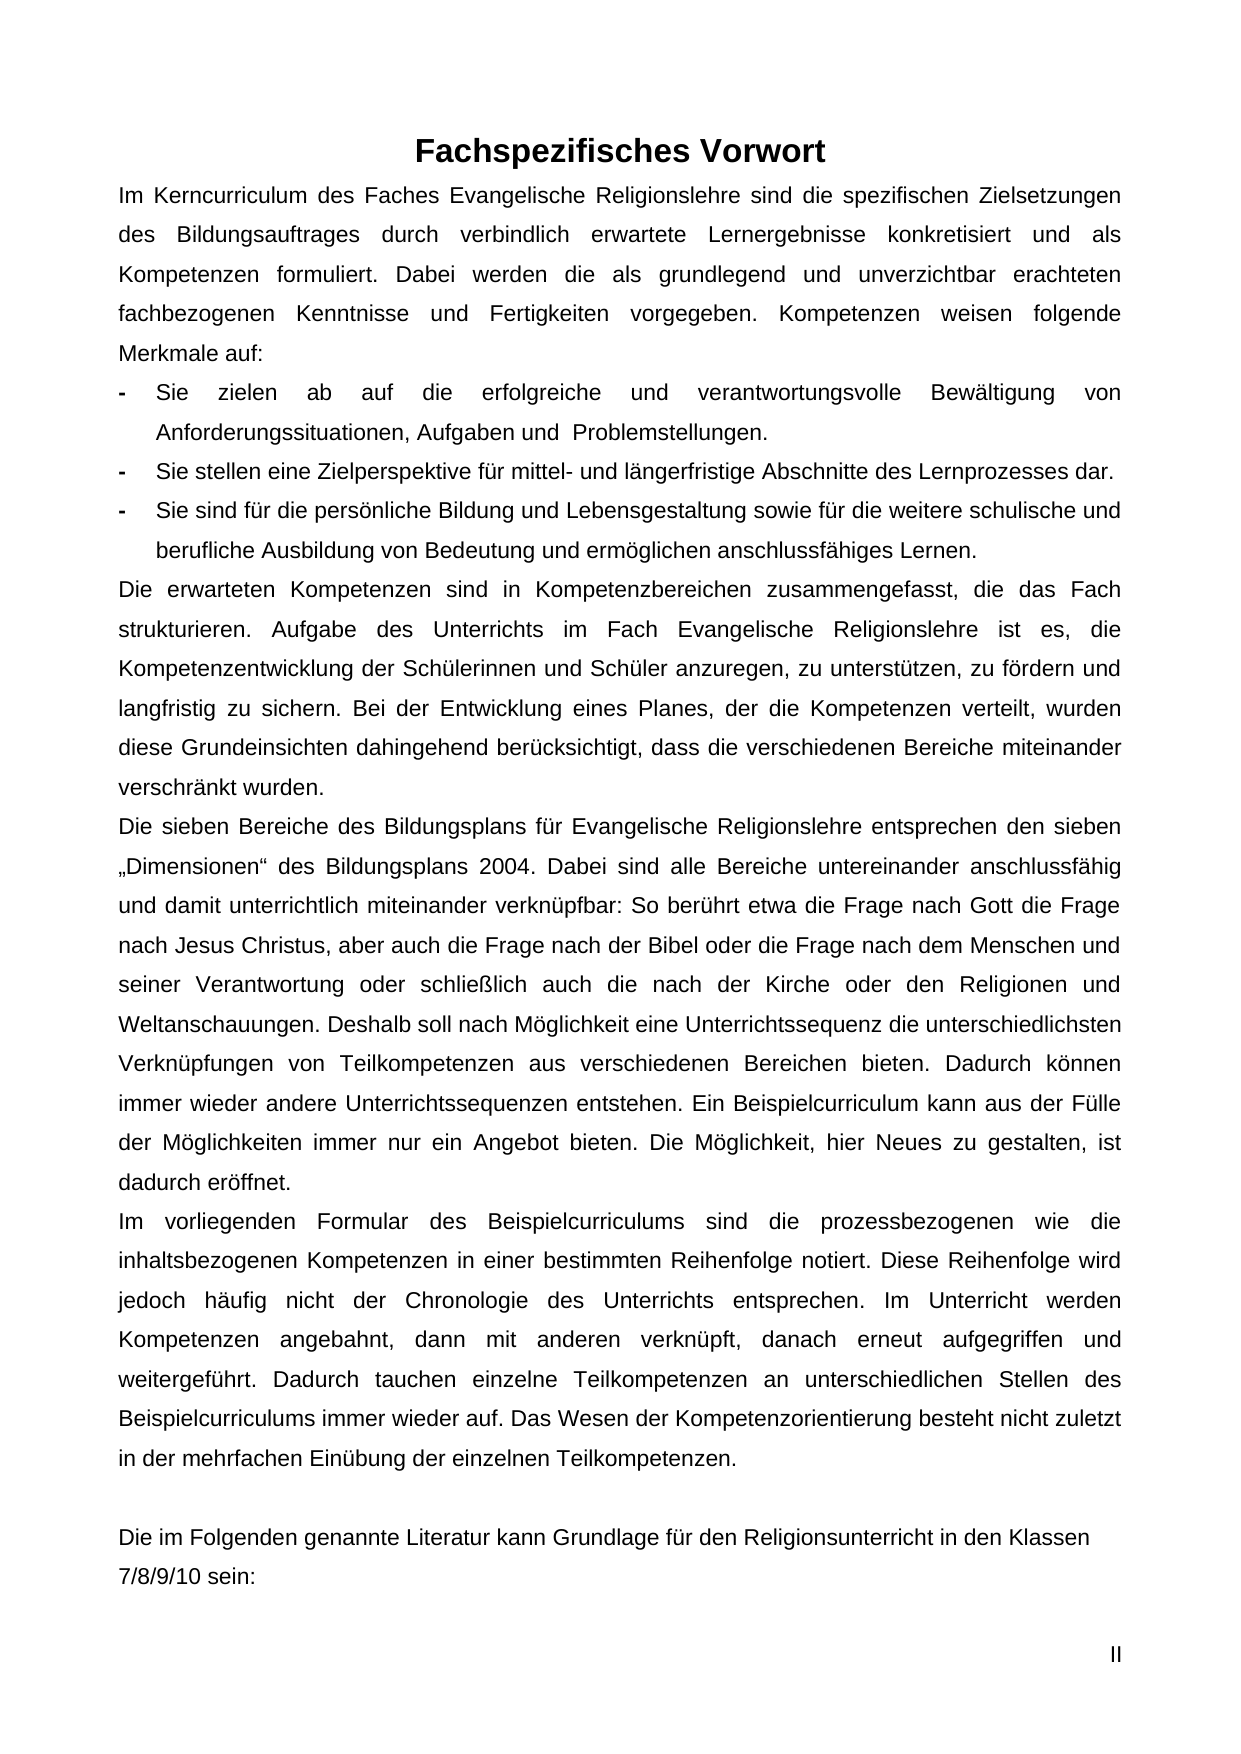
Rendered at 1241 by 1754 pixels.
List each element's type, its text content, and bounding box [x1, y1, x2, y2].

text Die im Folgenden genannte Literatur kann Grundlage für den Religionsunterricht in den Klassen 7/8/9/10 sein: [118, 1524, 1122, 1590]
list Sie sind für die persönliche Bildung und Lebensgestaltung sowie für die weitere schulische und berufliche Ausbildung von Bedeutung und ermöglichen anschlussfähiges Lernen. [118, 497, 1122, 563]
text Im vorliegenden Formular des Beispielcurriculums sind die prozessbezogenen wie die inhaltsbezogenen Kompetenzen in einer bestimmten Reihenfolge notiert. Diese Reihenfolge wird jedoch häufig nicht der Chronologie des Unterrichts entsprechen. Im Unterricht werden Kompetenzen angebahnt, dann mit anderen verknüpft, danach erneut aufgegriffen und weitergeführt. Dadurch tauchen einzelne Teilkompetenzen an unterschiedlichen Stellen des Beispielcurriculums immer wieder auf. Das Wesen der Kompetenzorientierung besteht nicht zuletzt in der mehrfachen Einübung der einzelnen Teilkompetenzen. [118, 1208, 1122, 1471]
text Im Kerncurriculum des Faches Evangelische Religionslehre sind die spezifischen Zielsetzungen des Bildungsauftrages durch verbindlich erwartete Lernergebnisse konkretisiert und als Kompetenzen formuliert. Dabei werden die als grundlegend und unverzichtbar erachteten fachbezogenen Kenntnisse und Fertigkeiten vorgegeben. Kompetenzen weisen folgende Merkmale auf: [118, 182, 1122, 366]
text Fachspezifisches Vorwort [118, 131, 1122, 169]
text Die erwarteten Kompetenzen sind in Kompetenzbereichen zusammengefasst, die das Fach strukturieren. Aufgabe des Unterrichts im Fach Evangelische Religionslehre ist es, die Kompetenzentwicklung der Schülerinnen und Schüler anzuregen, zu unterstützen, zu fördern und langfristig zu sichern. Bei der Entwicklung eines Planes, der die Kompetenzen verteilt, wurden diese Grundeinsichten dahingehend berücksichtigt, dass die verschiedenen Bereiche miteinander verschränkt wurden. [118, 576, 1122, 800]
list Sie zielen ab auf die erfolgreiche und verantwortungsvolle Bewältigung von Anforderungssituationen, Aufgaben und Problemstellungen. [118, 379, 1122, 445]
list Sie stellen eine Zielperspektive für mittel- und längerfristige Abschnitte des Lernprozesses dar. [118, 458, 1122, 484]
text Die sieben Bereiche des Bildungsplans für Evangelische Religionslehre entsprechen den sieben „Dimensionen“ des Bildungsplans 2004. Dabei sind alle Bereiche untereinander anschlussfähig und damit unterrichtlich miteinander verknüpfbar: So berührt etwa die Frage nach Gott die Frage nach Jesus Christus, aber auch die Frage nach der Bibel oder die Frage nach dem Menschen und seiner Verantwortung oder schließlich auch die nach der Kirche oder den Religionen und Weltanschauungen. Deshalb soll nach Möglichkeit eine Unterrichtssequenz die unterschiedlichsten Verknüpfungen von Teilkompetenzen aus verschiedenen Bereichen bieten. Dadurch können immer wieder andere Unterrichtssequenzen entstehen. Ein Beispielcurriculum kann aus der Fülle der Möglichkeiten immer nur ein Angebot bieten. Die Möglichkeit, hier Neues zu gestalten, ist dadurch eröffnet. [118, 813, 1122, 1195]
